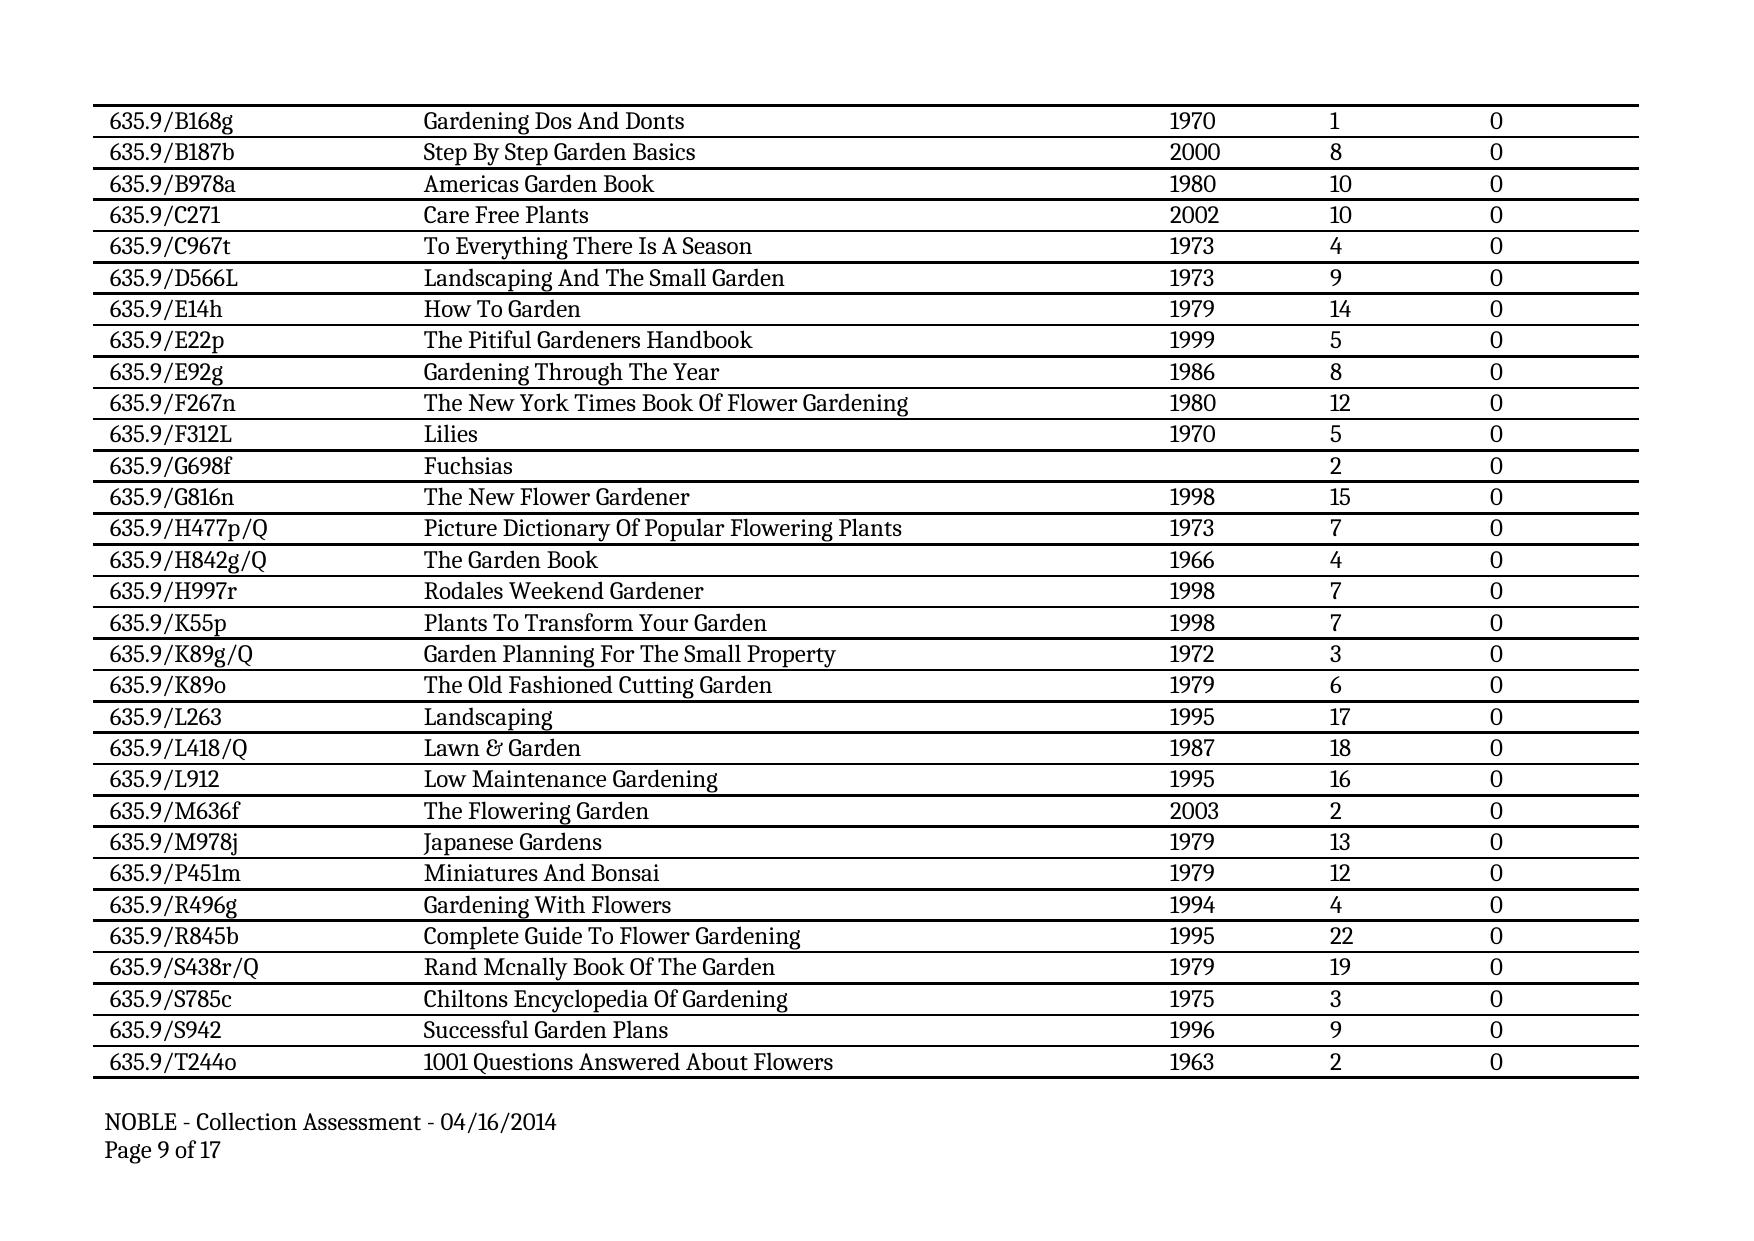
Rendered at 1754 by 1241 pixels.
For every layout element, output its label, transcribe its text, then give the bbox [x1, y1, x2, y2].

table_cell Gardening Dos And Donts [413, 107, 1159, 136]
table_cell 635.9/E92g [93, 358, 412, 386]
table_cell 0 [1479, 170, 1638, 198]
table_cell How To Garden [413, 295, 1159, 324]
table_cell 635.9/H842g/Q [93, 546, 412, 574]
table_cell 635.9/R496g [93, 891, 412, 919]
table_cell 12 [1319, 389, 1478, 418]
table_cell 1972 [1159, 640, 1319, 668]
table_cell 635.9/K89o [93, 671, 412, 700]
table_cell Garden Planning For The Small Property [413, 640, 1159, 668]
table_cell 22 [1319, 922, 1478, 951]
table_cell 635.9/H997r [93, 577, 412, 606]
table_cell 1979 [1159, 953, 1319, 982]
table_cell 635.9/H477p/Q [93, 515, 412, 543]
table_cell 1970 [1159, 420, 1319, 449]
table_cell 0 [1479, 201, 1638, 229]
table_cell Americas Garden Book [413, 170, 1159, 198]
table_cell 3 [1319, 985, 1478, 1013]
table_cell The Pitiful Gardeners Handbook [413, 326, 1159, 355]
table_cell 17 [1319, 703, 1478, 731]
table_cell 0 [1479, 107, 1638, 136]
table_cell 635.9/L263 [93, 703, 412, 731]
table_cell 635.9/L418/Q [93, 734, 412, 763]
table_cell 0 [1479, 1016, 1638, 1045]
table_cell 635.9/T244o [93, 1047, 412, 1076]
table_cell Fuchsias [413, 452, 1159, 480]
table_cell The Flowering Garden [413, 797, 1159, 825]
table_cell 3 [1319, 640, 1478, 668]
table_cell 7 [1319, 515, 1478, 543]
table_cell Gardening Through The Year [413, 358, 1159, 386]
table_cell Low Maintenance Gardening [413, 765, 1159, 794]
table_cell Japanese Gardens [413, 828, 1159, 857]
table_cell 19 [1319, 953, 1478, 982]
table_cell 0 [1479, 420, 1638, 449]
table_cell 5 [1319, 420, 1478, 449]
table_cell 635.9/R845b [93, 922, 412, 951]
table_cell 635.9/B168g [93, 107, 412, 136]
table_cell 1980 [1159, 389, 1319, 418]
table_cell 2 [1319, 452, 1478, 480]
table_cell 635.9/K89g/Q [93, 640, 412, 668]
table_cell 1999 [1159, 326, 1319, 355]
table_cell 635.9/D566L [93, 264, 412, 292]
table_cell 635.9/P451m [93, 859, 412, 888]
table_cell 1998 [1159, 608, 1319, 637]
table_cell 1979 [1159, 828, 1319, 857]
table_cell The Old Fashioned Cutting Garden [413, 671, 1159, 700]
table_cell 635.9/E22p [93, 326, 412, 355]
table_cell 0 [1479, 546, 1638, 574]
table_cell 0 [1479, 797, 1638, 825]
table_cell 0 [1479, 295, 1638, 324]
table_cell Gardening With Flowers [413, 891, 1159, 919]
table_cell 635.9/S438r/Q [93, 953, 412, 982]
table_cell 635.9/G698f [93, 452, 412, 480]
table_cell 1995 [1159, 922, 1319, 951]
table_cell 1979 [1159, 295, 1319, 324]
table_cell 2002 [1159, 201, 1319, 229]
table_cell 1979 [1159, 671, 1319, 700]
table_cell Complete Guide To Flower Gardening [413, 922, 1159, 951]
table_cell 1995 [1159, 765, 1319, 794]
table_cell 8 [1319, 138, 1478, 167]
table_cell Successful Garden Plans [413, 1016, 1159, 1045]
table_cell 635.9/K55p [93, 608, 412, 637]
table_cell 0 [1479, 985, 1638, 1013]
table_cell 1973 [1159, 232, 1319, 261]
table_cell 0 [1479, 483, 1638, 512]
table_cell 635.9/G816n [93, 483, 412, 512]
table_cell 635.9/C271 [93, 201, 412, 229]
table_cell 1980 [1159, 170, 1319, 198]
table_cell 1979 [1159, 859, 1319, 888]
table_cell 635.9/M636f [93, 797, 412, 825]
table_cell 4 [1319, 891, 1478, 919]
table_cell 5 [1319, 326, 1478, 355]
table_cell 635.9/S785c [93, 985, 412, 1013]
table_cell 0 [1479, 264, 1638, 292]
table_cell 6 [1319, 671, 1478, 700]
table_cell 0 [1479, 953, 1638, 982]
table_cell 1975 [1159, 985, 1319, 1013]
table_cell The New York Times Book Of Flower Gardening [413, 389, 1159, 418]
table_cell Landscaping And The Small Garden [413, 264, 1159, 292]
table_cell To Everything There Is A Season [413, 232, 1159, 261]
table_cell 635.9/F312L [93, 420, 412, 449]
table_cell 0 [1479, 326, 1638, 355]
table_cell 0 [1479, 922, 1638, 951]
table_cell 1986 [1159, 358, 1319, 386]
table_cell 635.9/F267n [93, 389, 412, 418]
table_cell 10 [1319, 201, 1478, 229]
table_cell Picture Dictionary Of Popular Flowering Plants [413, 515, 1159, 543]
table_cell 2000 [1159, 138, 1319, 167]
table_cell [1159, 452, 1319, 480]
table_cell Plants To Transform Your Garden [413, 608, 1159, 637]
table_cell 1973 [1159, 515, 1319, 543]
table_cell 0 [1479, 232, 1638, 261]
table_cell 0 [1479, 765, 1638, 794]
table_cell 12 [1319, 859, 1478, 888]
table_cell 1973 [1159, 264, 1319, 292]
table_cell 635.9/B978a [93, 170, 412, 198]
table_cell 0 [1479, 891, 1638, 919]
table_cell 635.9/S942 [93, 1016, 412, 1045]
table_cell Care Free Plants [413, 201, 1159, 229]
table_cell 14 [1319, 295, 1478, 324]
table_cell 0 [1479, 358, 1638, 386]
table_cell 8 [1319, 358, 1478, 386]
table_cell 635.9/C967t [93, 232, 412, 261]
table_cell 1996 [1159, 1016, 1319, 1045]
table_cell 1995 [1159, 703, 1319, 731]
table_cell 1966 [1159, 546, 1319, 574]
table_cell 0 [1479, 734, 1638, 763]
table_cell 635.9/E14h [93, 295, 412, 324]
table_cell 0 [1479, 1047, 1638, 1076]
table_cell 0 [1479, 703, 1638, 731]
table_cell 18 [1319, 734, 1478, 763]
table_cell 1998 [1159, 577, 1319, 606]
table_cell 635.9/L912 [93, 765, 412, 794]
table_cell 16 [1319, 765, 1478, 794]
table_cell 4 [1319, 232, 1478, 261]
table_cell The New Flower Gardener [413, 483, 1159, 512]
table_cell 9 [1319, 1016, 1478, 1045]
table_cell Lawn & Garden [413, 734, 1159, 763]
table_cell 1998 [1159, 483, 1319, 512]
table_cell 1001 Questions Answered About Flowers [413, 1047, 1159, 1076]
table_cell 1987 [1159, 734, 1319, 763]
table_cell 9 [1319, 264, 1478, 292]
table_cell 0 [1479, 577, 1638, 606]
table_cell 0 [1479, 828, 1638, 857]
table_cell 0 [1479, 671, 1638, 700]
table_cell Chiltons Encyclopedia Of Gardening [413, 985, 1159, 1013]
table_cell 4 [1319, 546, 1478, 574]
table_cell 1994 [1159, 891, 1319, 919]
table_cell 635.9/M978j [93, 828, 412, 857]
table_cell 0 [1479, 515, 1638, 543]
table_cell 0 [1479, 138, 1638, 167]
table_cell Landscaping [413, 703, 1159, 731]
table_cell 2 [1319, 797, 1478, 825]
table_cell Step By Step Garden Basics [413, 138, 1159, 167]
table_cell 15 [1319, 483, 1478, 512]
table_cell 7 [1319, 577, 1478, 606]
table_cell 13 [1319, 828, 1478, 857]
table_cell 1963 [1159, 1047, 1319, 1076]
table_cell Rand Mcnally Book Of The Garden [413, 953, 1159, 982]
table_cell 1970 [1159, 107, 1319, 136]
table_cell Miniatures And Bonsai [413, 859, 1159, 888]
table_cell 0 [1479, 389, 1638, 418]
table_cell 635.9/B187b [93, 138, 412, 167]
table_cell 2 [1319, 1047, 1478, 1076]
table_cell 0 [1479, 640, 1638, 668]
table_cell 0 [1479, 452, 1638, 480]
table_cell 1 [1319, 107, 1478, 136]
table_cell 10 [1319, 170, 1478, 198]
table_cell 2003 [1159, 797, 1319, 825]
table_cell 7 [1319, 608, 1478, 637]
table_cell Rodales Weekend Gardener [413, 577, 1159, 606]
table_cell The Garden Book [413, 546, 1159, 574]
table_cell Lilies [413, 420, 1159, 449]
table_cell 0 [1479, 608, 1638, 637]
table_cell 0 [1479, 859, 1638, 888]
